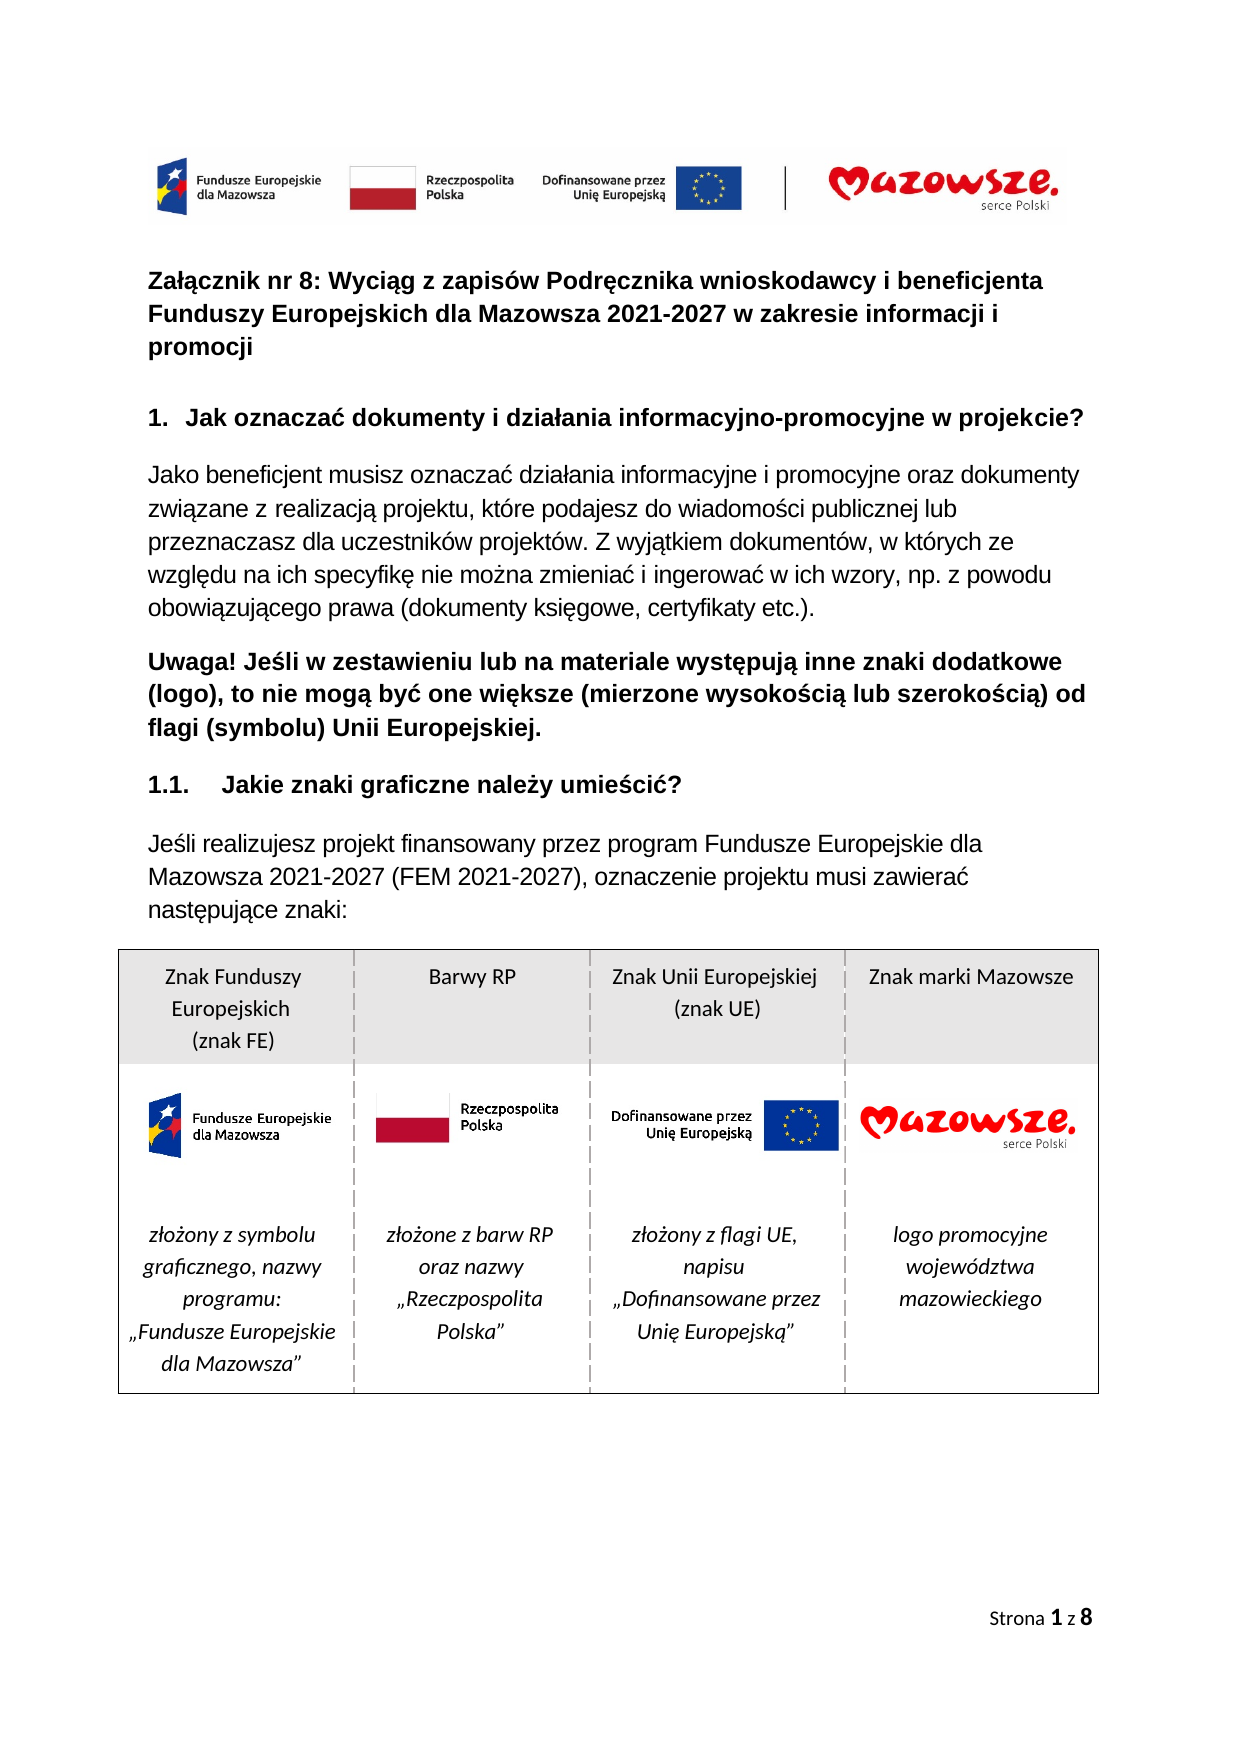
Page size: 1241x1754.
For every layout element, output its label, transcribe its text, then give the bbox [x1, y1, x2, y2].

table_header Znak Unii Europejskiej (znak UE) [590, 950, 844, 1064]
table_header Znak Funduszy Europejskich (znak FE) [119, 950, 354, 1064]
table_cell złożony z symbolu graficznego, nazwy programu: „Fundusze Europejskie dla Mazowsza” [119, 1208, 354, 1393]
picture [147, 147, 1068, 225]
picture [595, 1083, 845, 1167]
table_cell [119, 1065, 354, 1208]
text Uwaga! Jeśli w zestawieniu lub na materiale występują inne znaki dodatkowe (logo), to nie mogą być one większe (mierzone wysokością lub szerokością) od flagi (symbolu) Unii Europejskiej. [148, 646, 1093, 741]
table_cell złożony z flagi UE, napisu „Dofinansowane przez Unię Europejską” [590, 1208, 844, 1393]
table_cell logo promocyjne województwa mazowieckiego [845, 1208, 1098, 1393]
table_cell [845, 1065, 1098, 1208]
text Jako beneficjent musisz oznaczać działania informacyjne i promocyjne oraz dokumenty związane z realizacją projektu, które podajesz do wiadomości publicznej lub przeznaczasz dla uczestników projektów. Z wyjątkiem dokumentów, w których ze względu na ich specyfikę nie można zmieniać i ingerować w ich wzory, np. z powodu obowiązującego prawa (dokumenty księgowe, certyfikaty etc.). [148, 461, 1093, 621]
text Załącznik nr 8: Wyciąg z zapisów Podręcznika wnioskodawcy i beneficjenta Funduszy Europejskich dla Mazowsza 2021-2027 w zakresie informacji i promocji [148, 266, 1093, 361]
table_cell złożone z barw RP oraz nazwy „Rzeczpospolita Polska” [354, 1208, 590, 1393]
text Jeśli realizujesz projekt finansowany przez program Fundusze Europejskie dla Mazowsza 2021-2027 (FEM 2021-2027), oznaczenie projektu musi zawierać następujące znaki: [148, 828, 1093, 923]
table_header Barwy RP [354, 950, 590, 1064]
subtitle Jakie znaki graficzne należy umieścić? [148, 771, 1093, 799]
picture [359, 1077, 574, 1159]
table_header Znak marki Mazowsze [845, 950, 1098, 1064]
table_cell [354, 1065, 590, 1208]
table_cell [590, 1065, 844, 1208]
picture [132, 1077, 347, 1174]
picture [859, 1098, 1078, 1153]
subtitle Jak oznaczać dokumenty i działania informacyjno-promocyjne w projekcie? [148, 402, 1093, 431]
